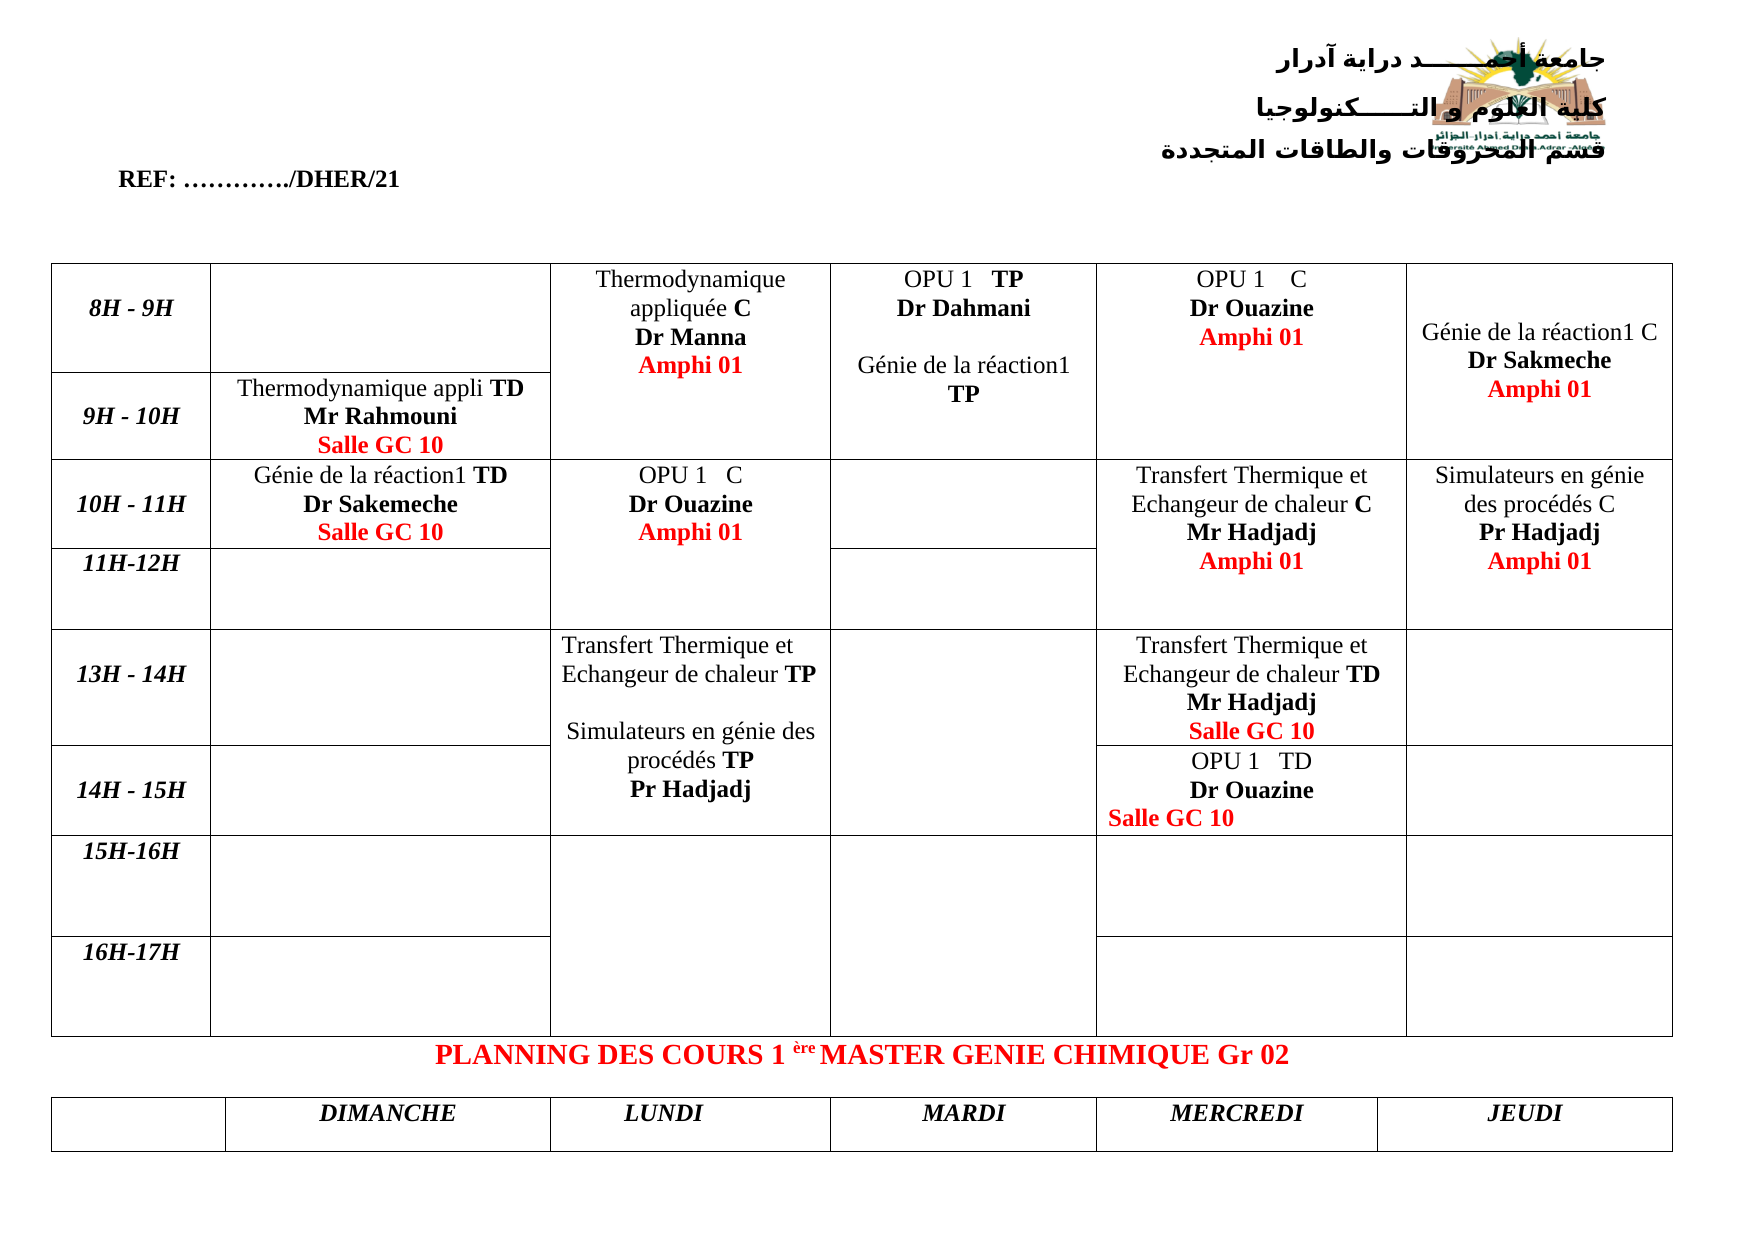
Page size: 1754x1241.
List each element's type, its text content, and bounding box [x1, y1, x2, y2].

table_header DIMANCHE [226, 1098, 550, 1151]
table_cell [211, 630, 550, 745]
table_cell [1097, 836, 1406, 936]
table_cell [1407, 630, 1672, 745]
table_header LUNDI [551, 1098, 830, 1151]
table_cell [211, 836, 550, 936]
table_cell OPU 1 TD Dr Ouazine Salle GC 10 [1097, 746, 1406, 835]
table_cell [211, 549, 550, 629]
table_cell OPU 1 C Dr Ouazine Amphi 01 [551, 460, 830, 629]
text PLANNING DES COURS 1 ère MASTER GENIE CHIMIQUE Gr 02 [118, 1037, 1606, 1071]
table_cell [1407, 937, 1672, 1036]
table_cell 11H-12H [52, 549, 210, 629]
table_cell Thermodynamique appliquée C Dr Manna Amphi 01 [551, 264, 830, 459]
table_header [52, 1098, 225, 1151]
table_cell 9H - 10H [52, 373, 210, 459]
table_header MERCREDI [1097, 1098, 1377, 1151]
table_header JEUDI [1378, 1098, 1672, 1151]
table_cell 16H-17H [52, 937, 210, 1036]
table_cell [551, 836, 830, 1036]
table_cell [1407, 836, 1672, 936]
table_cell OPU 1 TP Dr Dahmani Génie de la réaction1 TP [831, 264, 1096, 459]
table_cell [831, 460, 1096, 547]
table_cell Simulateurs en génie des procédés C Pr Hadjadj Amphi 01 [1407, 460, 1672, 629]
table_cell [831, 836, 1096, 1036]
table_cell Génie de la réaction1 C Dr Sakmeche Amphi 01 [1407, 264, 1672, 459]
table_cell [211, 937, 550, 1036]
table_cell Transfert Thermique et Echangeur de chaleur TD Mr Hadjadj Salle GC 10 [1097, 630, 1406, 745]
table_cell [211, 264, 550, 372]
table_cell 10H - 11H [52, 460, 210, 547]
table_cell Transfert Thermique et Echangeur de chaleur C Mr Hadjadj Amphi 01 [1097, 460, 1406, 629]
table_cell 13H - 14H [52, 630, 210, 745]
table_cell [831, 549, 1096, 629]
table_cell [1097, 937, 1406, 1036]
table_cell Transfert Thermique et Echangeur de chaleur TP Simulateurs en génie des procédés TP Pr Hadjadj [551, 630, 830, 835]
table_cell 14H - 15H [52, 746, 210, 835]
picture [1428, 37, 1611, 150]
table_header MARDI [831, 1098, 1096, 1151]
table_cell [831, 630, 1096, 835]
table_cell OPU 1 C Dr Ouazine Amphi 01 [1097, 264, 1406, 459]
table_cell Thermodynamique appli TD Mr Rahmouni Salle GC 10 [211, 373, 550, 459]
table_cell [1407, 746, 1672, 835]
table_cell 8H - 9H [52, 264, 210, 372]
table_cell Génie de la réaction1 TD Dr Sakemeche Salle GC 10 [211, 460, 550, 547]
table_cell [211, 746, 550, 835]
table_cell 15H-16H [52, 836, 210, 936]
